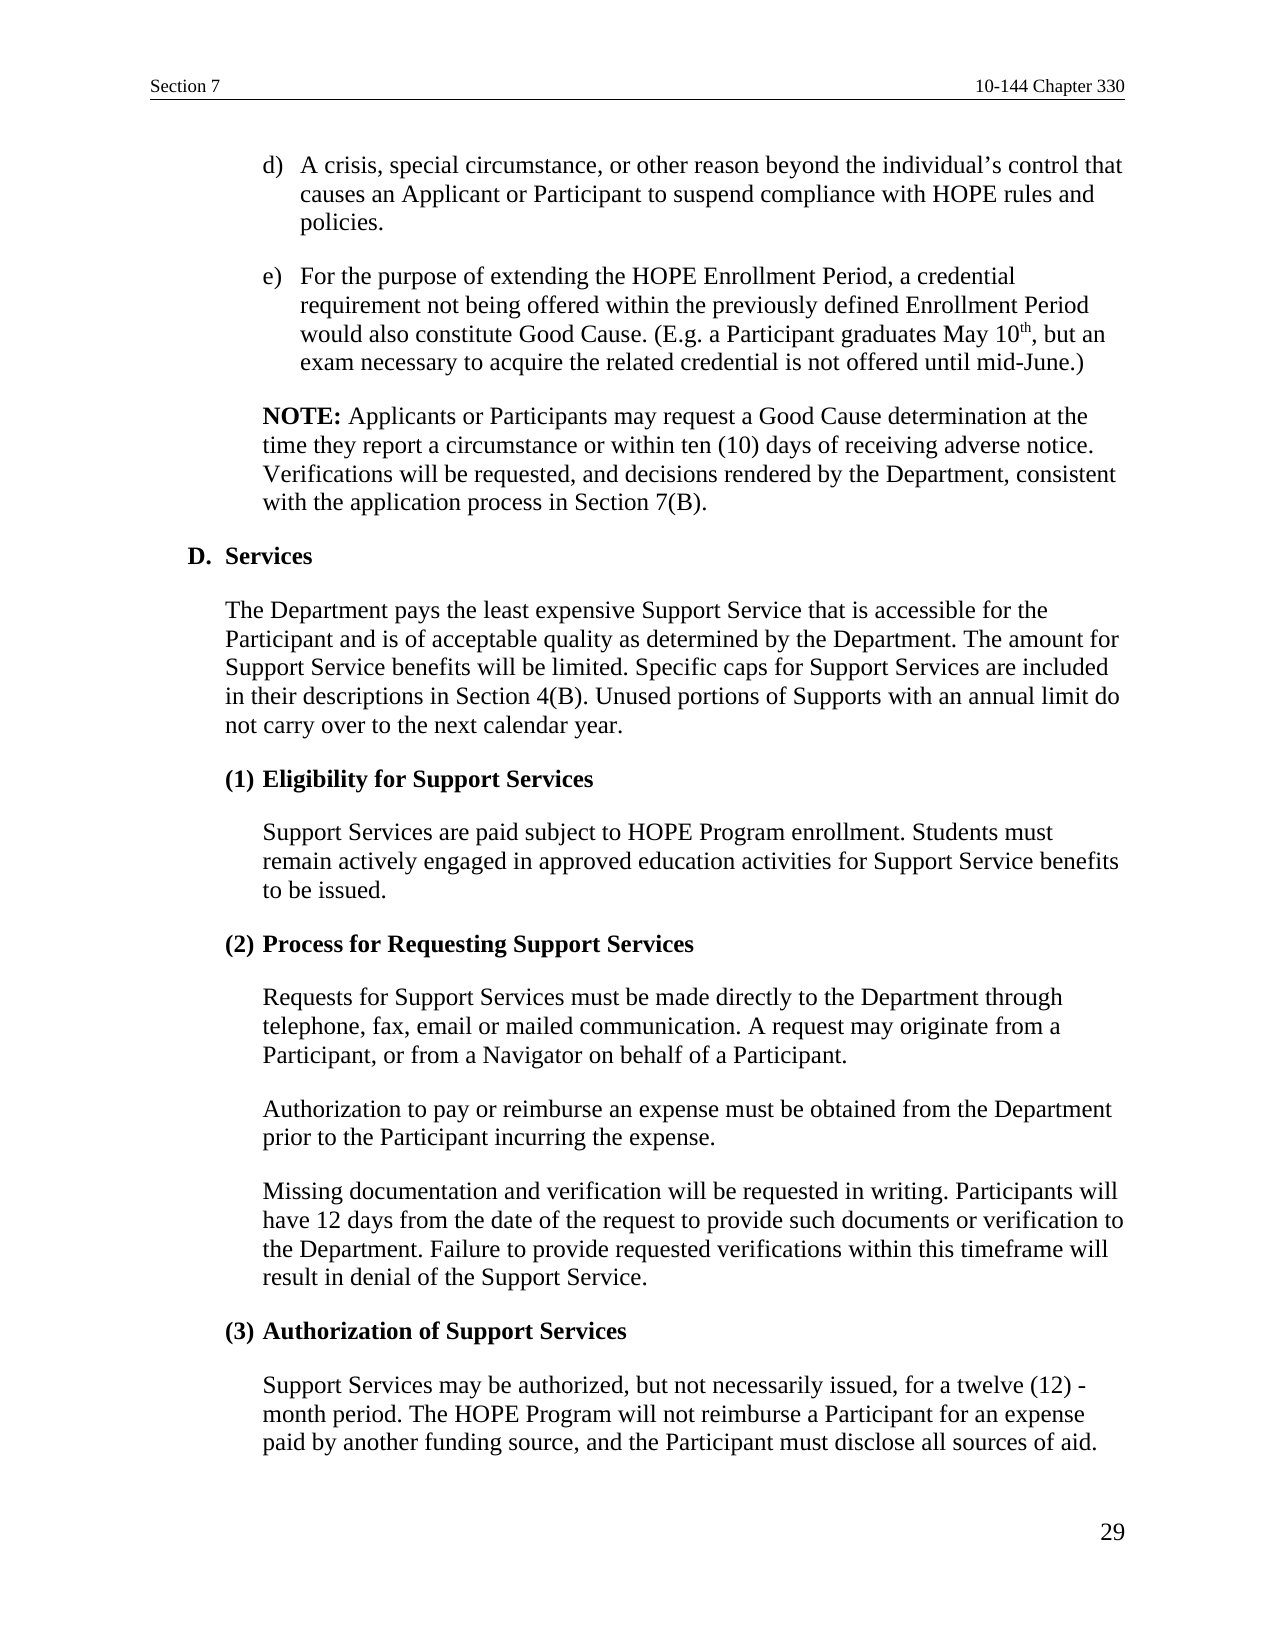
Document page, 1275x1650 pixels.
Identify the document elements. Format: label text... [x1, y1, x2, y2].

list Support Services are paid subject to HOPE Program enrollment. Students must remain actively engaged in approved education activities for Support Service benefits to be issued. [262, 817, 1125, 904]
list (3) Authorization of Support Services [225, 1316, 1125, 1345]
text e) For the purpose of extending the HOPE Enrollment Period, a credential requirement not being offered within the previously defined Enrollment Period would also constitute Good Cause. (E.g. a Participant graduates May 10th, but an exam necessary to acquire the related credential is not offered until mid-June.) [262, 261, 1125, 376]
list (1) Eligibility for Support Services [225, 764, 1125, 792]
subtitle Services [187, 541, 1106, 570]
list The Department pays the least expensive Support Service that is accessible for the Participant and is of acceptable quality as determined by the Department. The amount for Support Service benefits will be limited. Specific caps for Support Services are included in their descriptions in Section 4(B). Unused portions of Supports with an annual limit do not carry over to the next calendar year. [225, 595, 1125, 739]
list Missing documentation and verification will be requested in writing. Participants will have 12 days from the date of the request to provide such documents or verification to the Department. Failure to provide requested verifications within this timeframe will result in denial of the Support Service. [262, 1176, 1125, 1291]
list Authorization to pay or reimburse an expense must be obtained from the Department prior to the Participant incurring the expense. [262, 1094, 1125, 1151]
list Support Services may be authorized, but not necessarily issued, for a twelve (12) -month period. The HOPE Program will not reimburse a Participant for an expense paid by another funding source, and the Participant must disclose all sources of aid. [262, 1370, 1125, 1456]
text NOTE: Applicants or Participants may request a Good Cause determination at the time they report a circumstance or within ten (10) days of receiving adverse notice. Verifications will be requested, and decisions rendered by the Department, consistent with the application process in Section 7(B). [262, 401, 1125, 516]
list A crisis, special circumstance, or other reason beyond the individual’s control that causes an Applicant or Participant to suspend compliance with HOPE rules and policies. [262, 150, 1125, 236]
list Requests for Support Services must be made directly to the Department through telephone, fax, email or mailed communication. A request may originate from a Participant, or from a Navigator on behalf of a Participant. [262, 982, 1125, 1069]
text (2) Process for Requesting Support Services [225, 929, 1125, 957]
